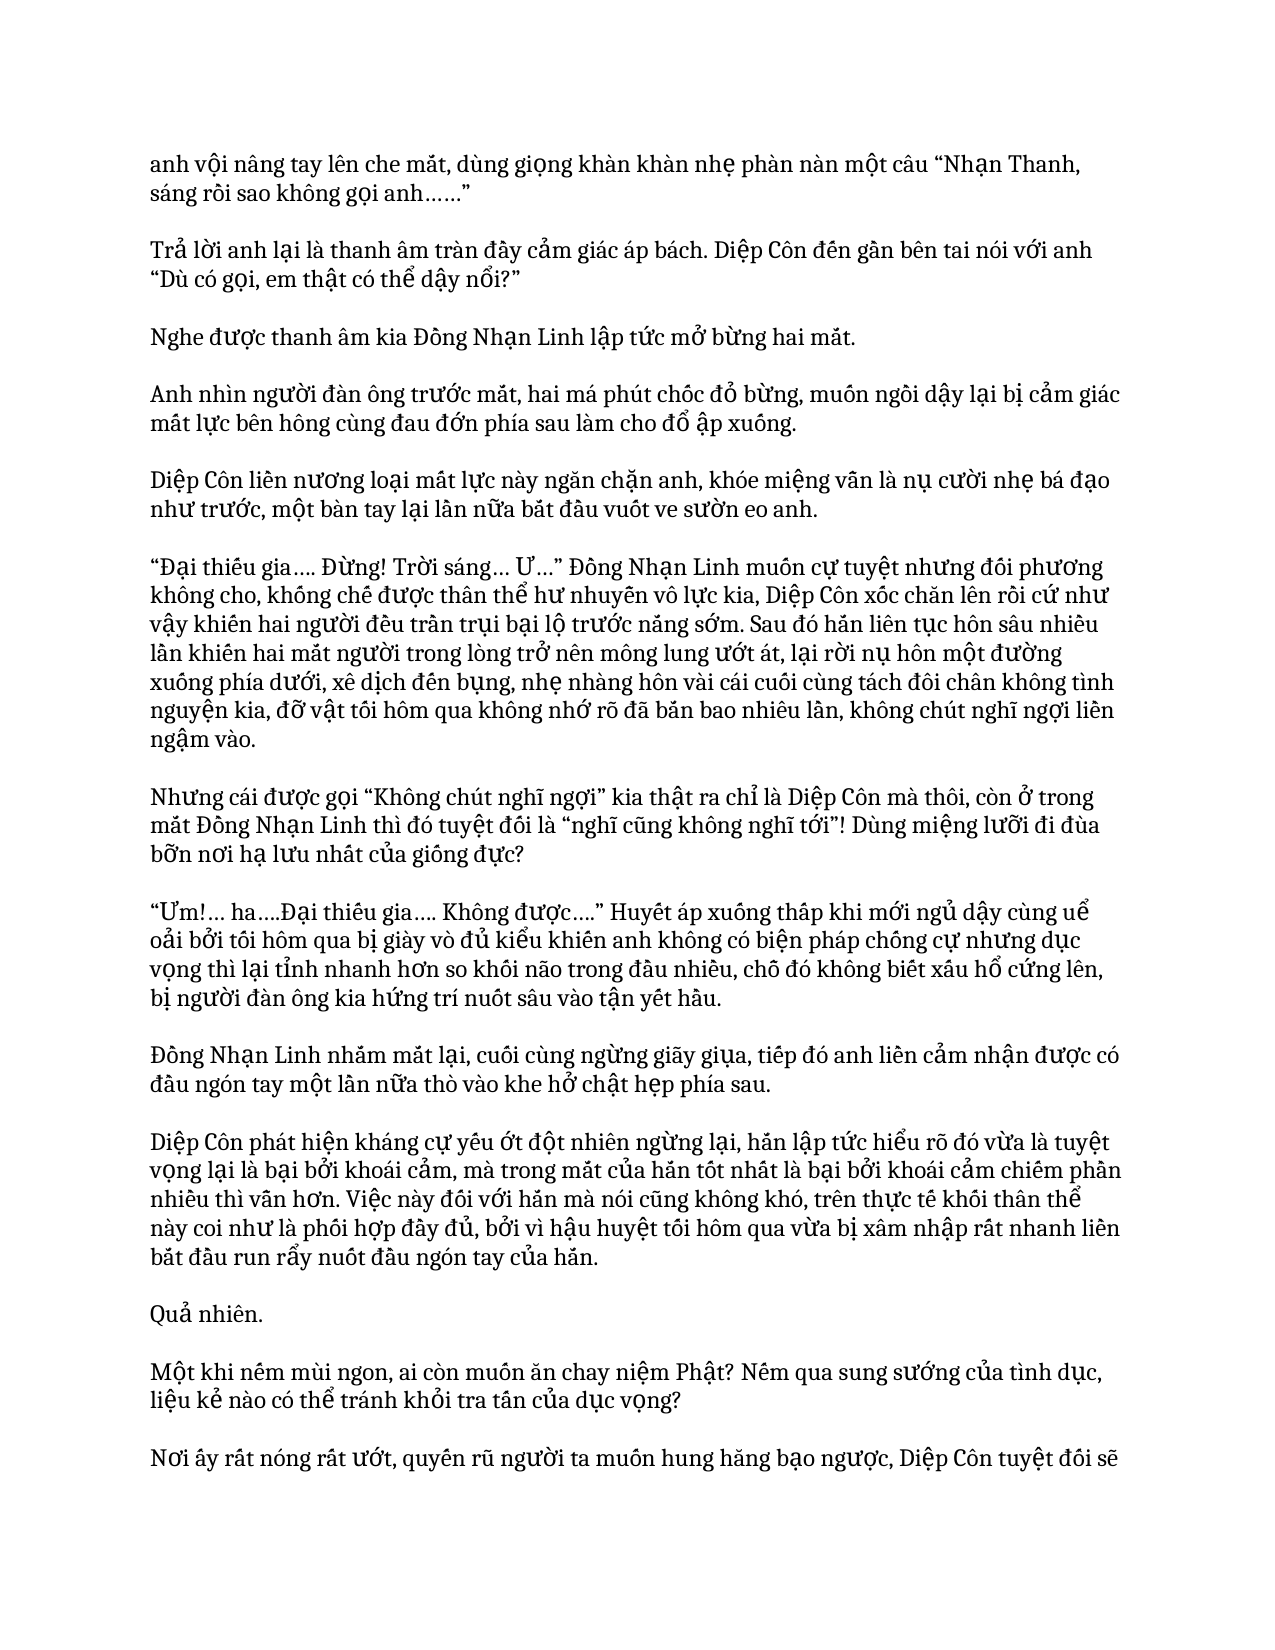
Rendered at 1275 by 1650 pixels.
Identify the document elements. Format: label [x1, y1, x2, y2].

text [150, 150, 1125, 1472]
